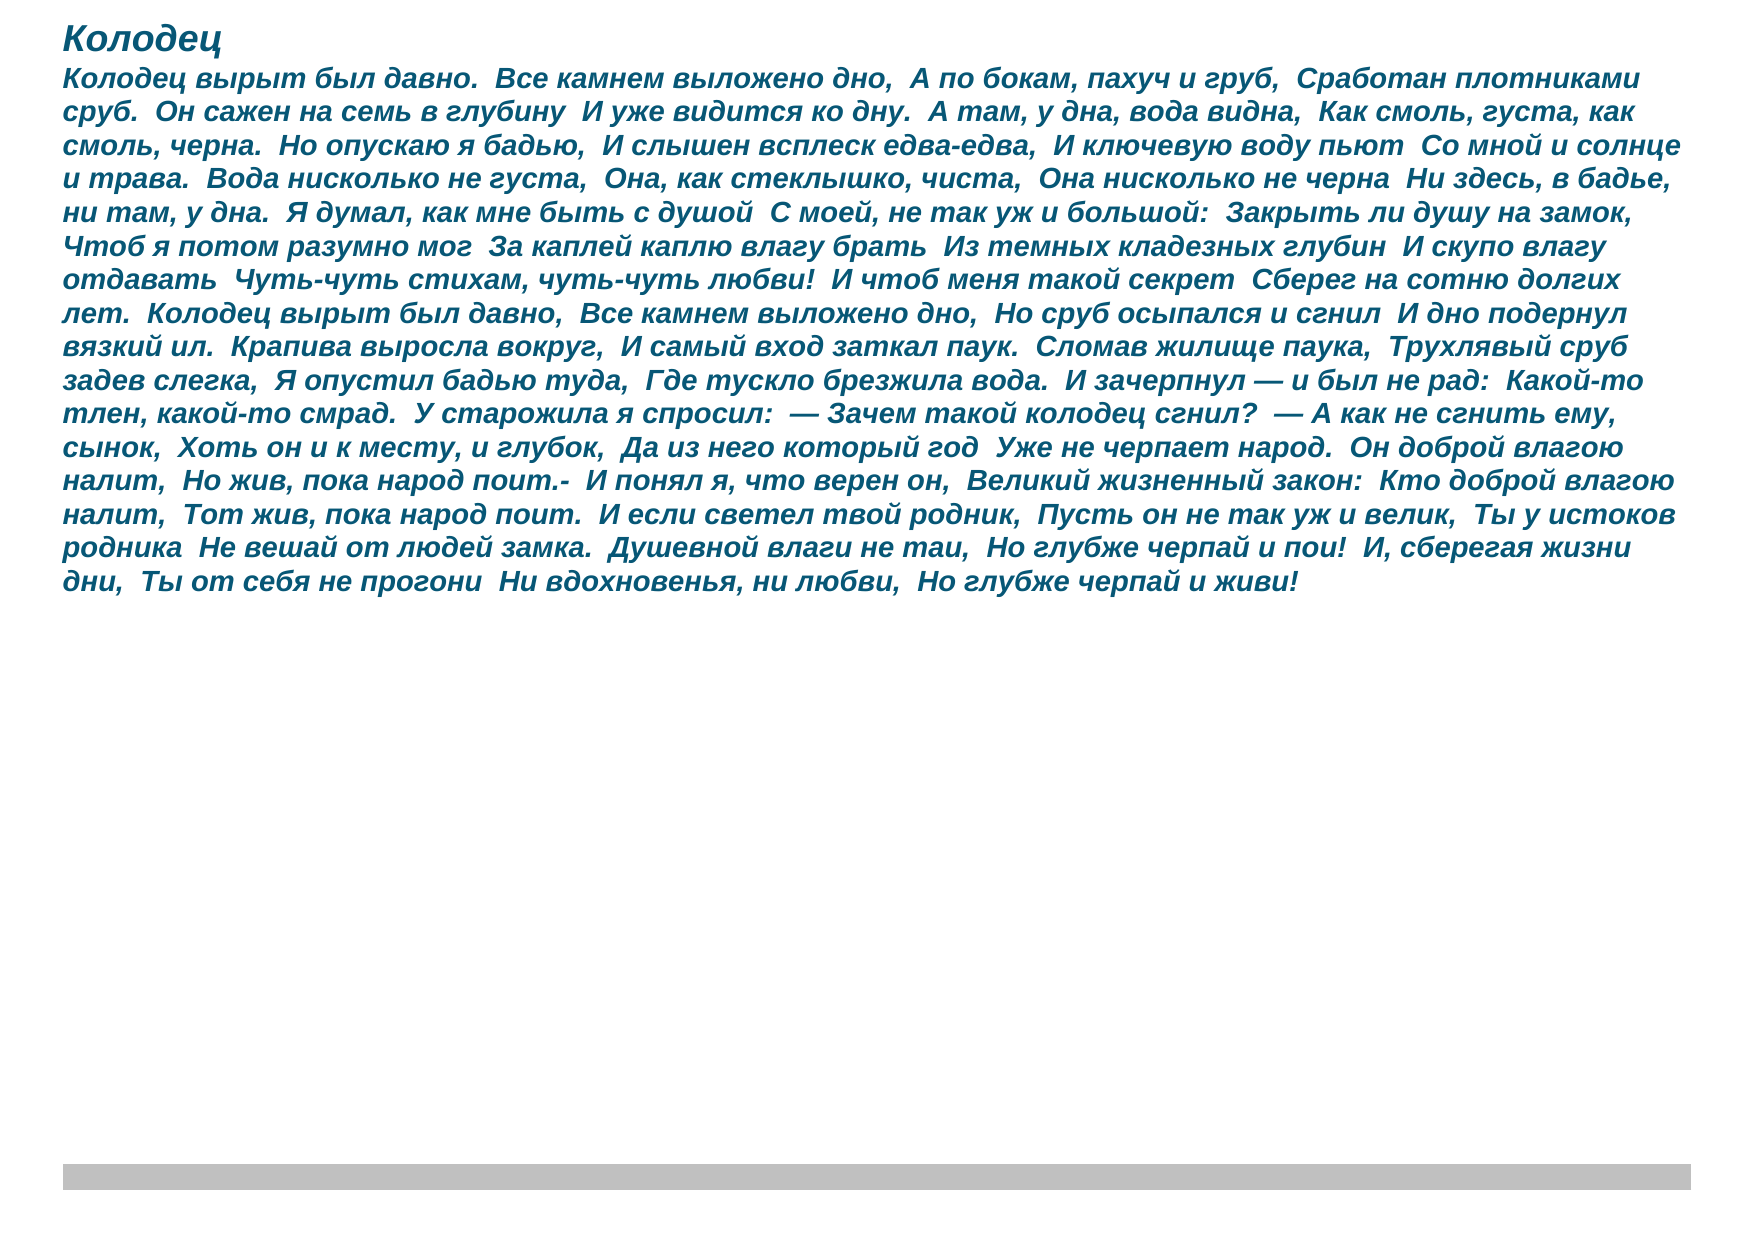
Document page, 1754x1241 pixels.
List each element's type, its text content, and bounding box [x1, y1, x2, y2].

subtitle Колодец [62, 17, 1691, 60]
text Колодец вырыт был давно. [62, 61, 1691, 597]
